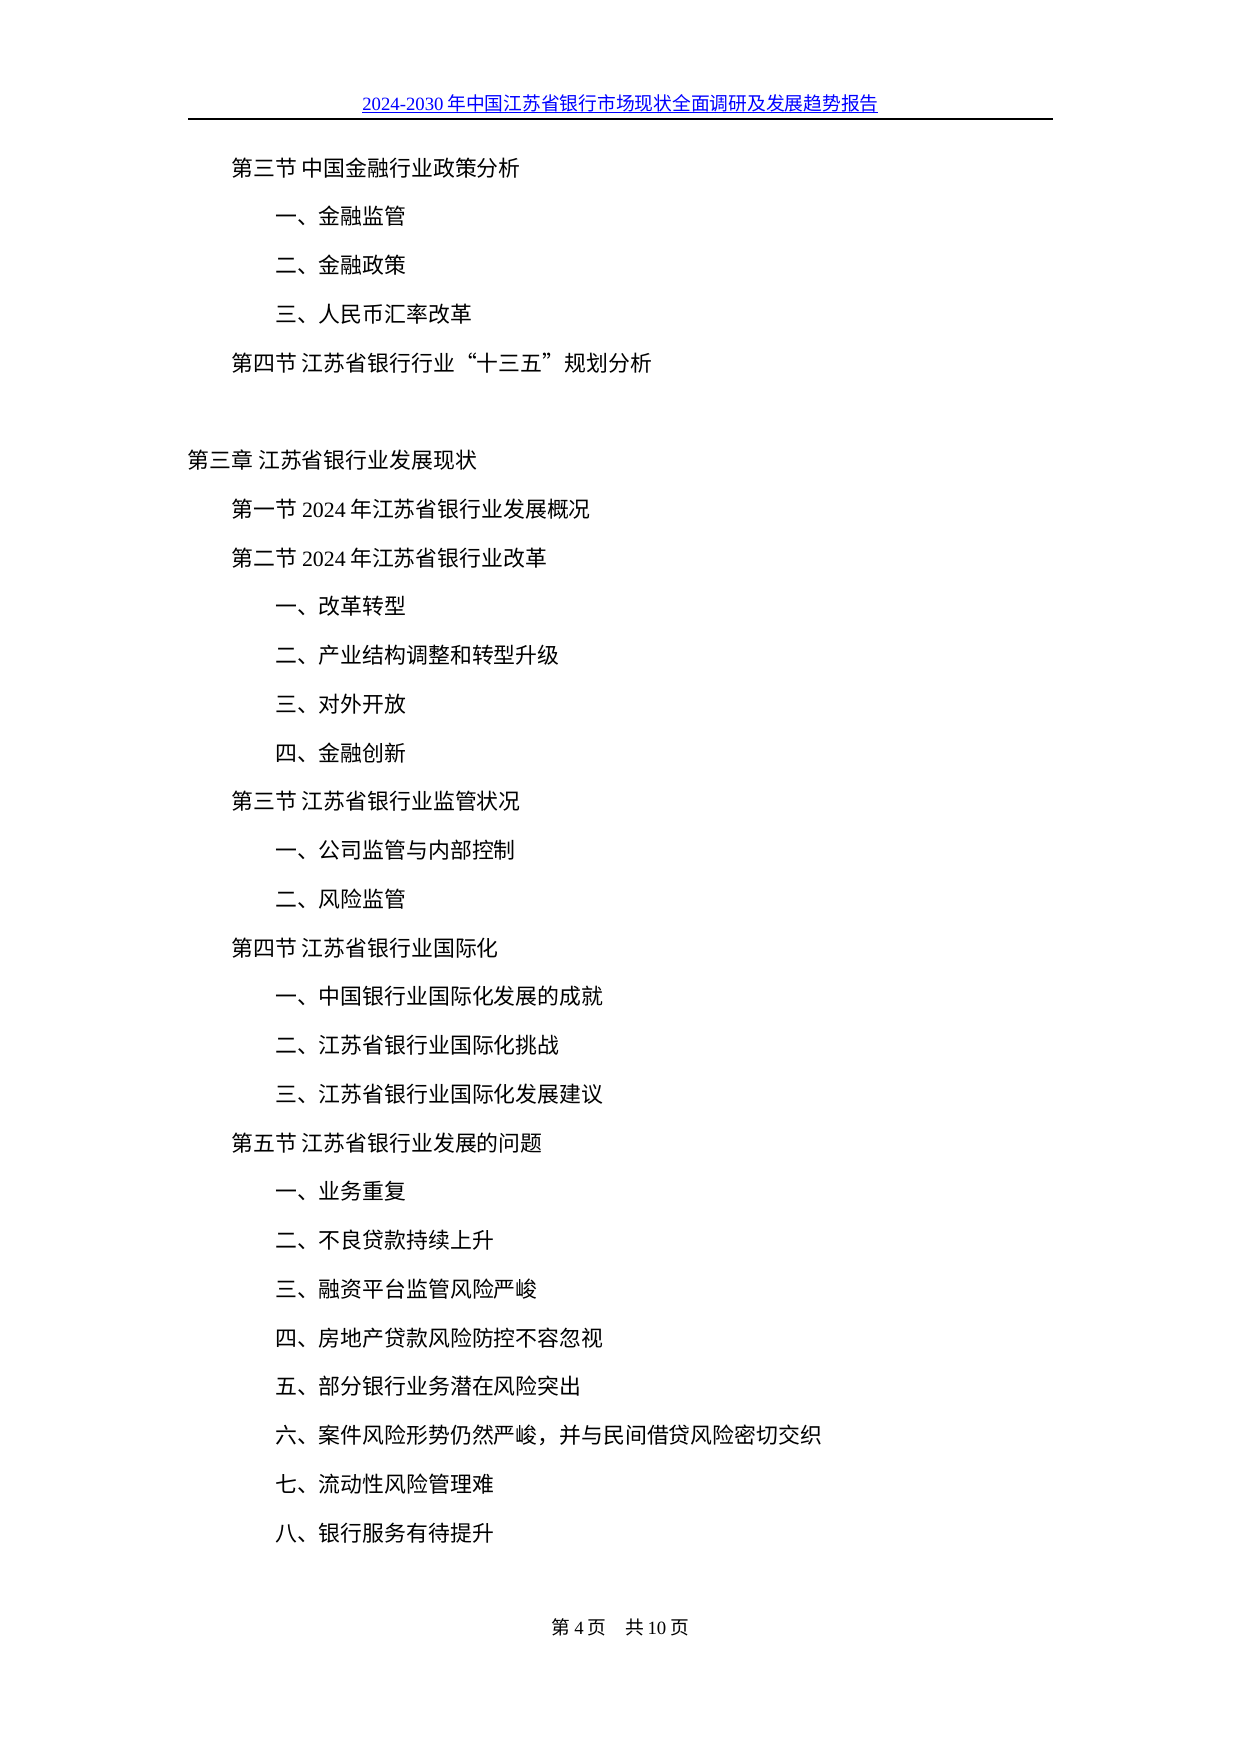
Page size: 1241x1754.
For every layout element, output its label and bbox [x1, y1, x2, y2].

text [187, 150, 1053, 1548]
